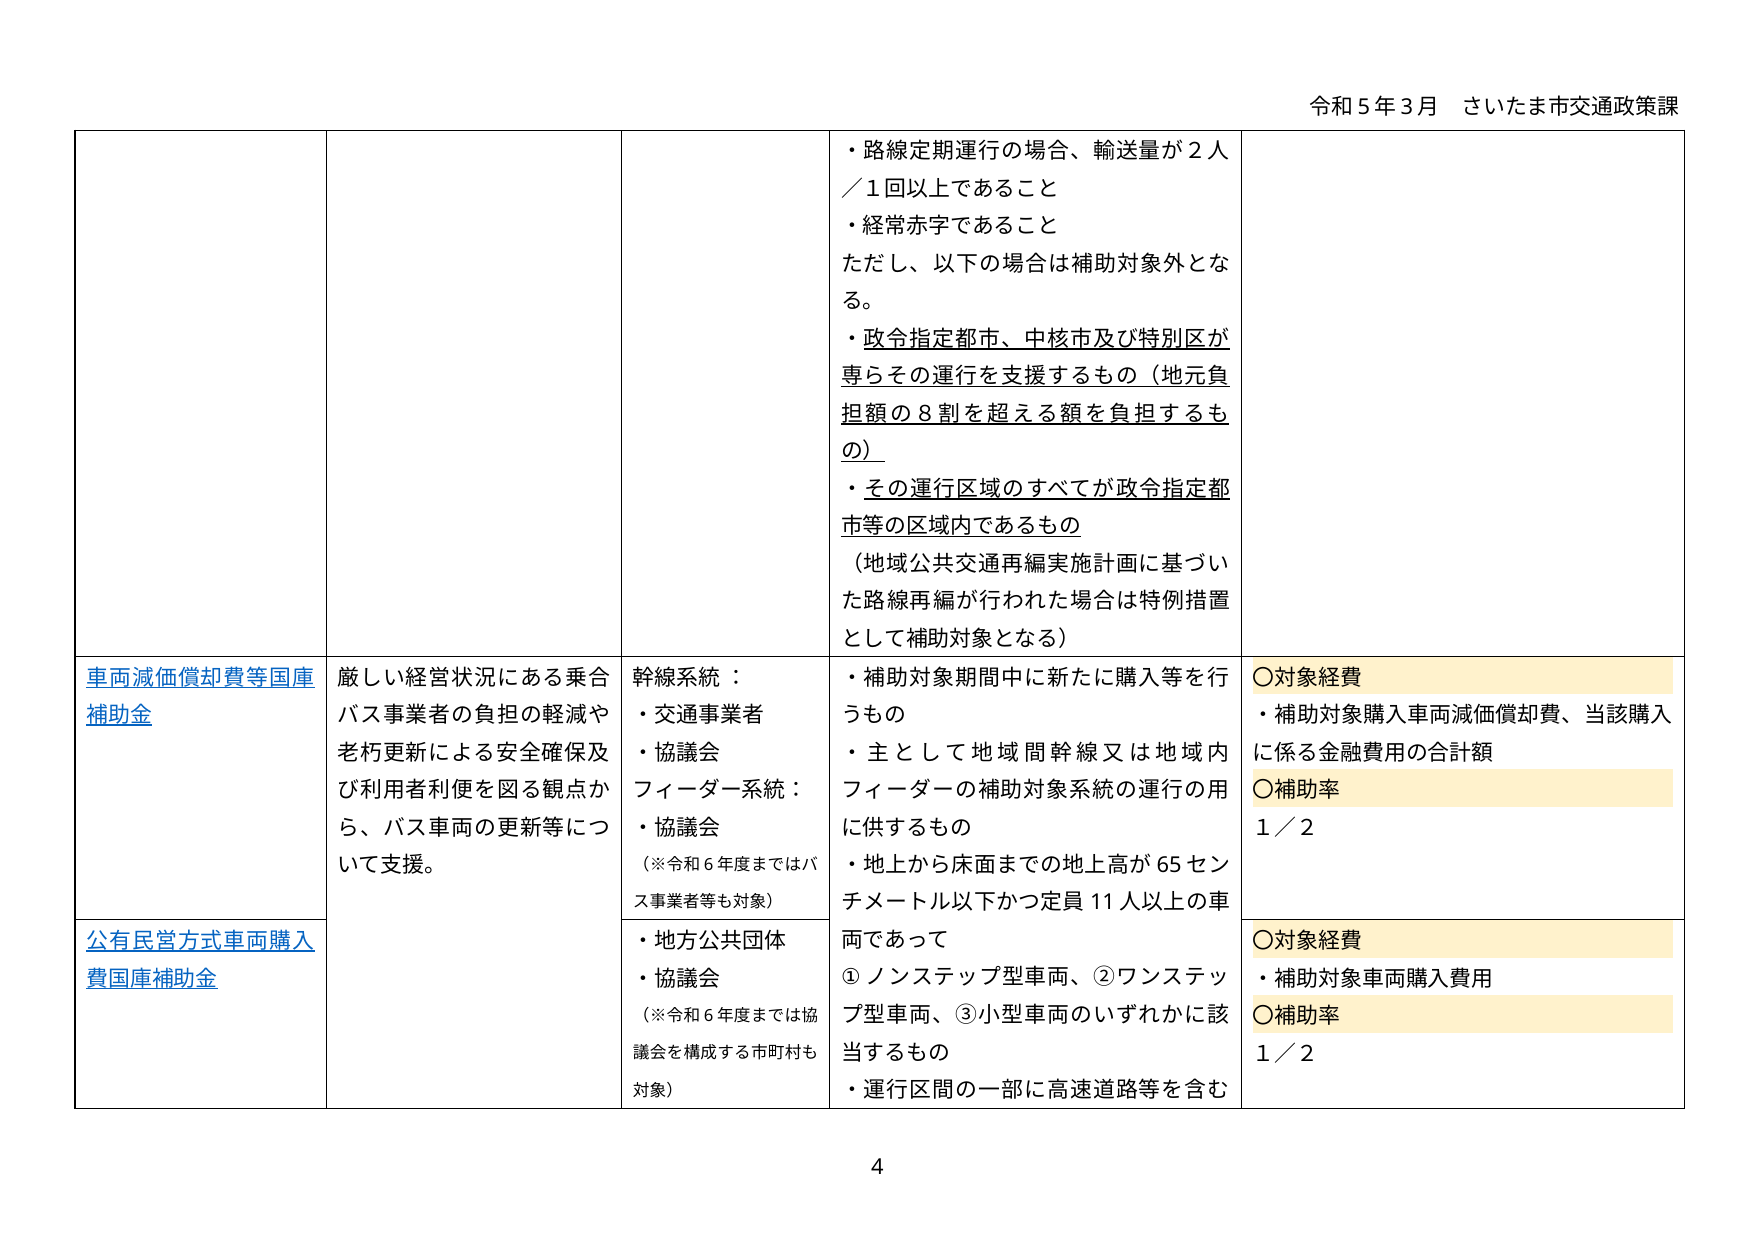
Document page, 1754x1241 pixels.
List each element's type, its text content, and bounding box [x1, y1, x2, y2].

table_cell 幹線系統 ： ・交通事業者 ・協議会 フィーダー系統： ・協議会 （※令和6年度まではバス事業者等も対象） [622, 657, 829, 919]
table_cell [1242, 920, 1684, 1108]
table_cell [622, 131, 829, 656]
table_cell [327, 131, 621, 656]
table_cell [830, 131, 1241, 656]
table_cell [76, 131, 326, 656]
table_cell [622, 920, 829, 1108]
table_cell ・補助対象期間中に新たに購入等を行うもの ・主として地域間幹線又は地域内フィーダーの補助対象系統の運行の用に供するもの ・地上から床面までの地上高が65センチメートル以下かつ定員11人以上の車両であって ①ノンステップ型車両、②ワンステップ型車両、③小型車両のいずれかに該当するもの ・運行区間の一部に高速道路等を含む補助対象系統の運行の用に供するものであって道路運送車両の保安基準に適合した定員11人以上の車両 [830, 657, 1241, 1108]
table_cell 車両減価償却費等国庫補助金 [76, 657, 326, 919]
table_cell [1242, 131, 1684, 656]
table_cell 厳しい経営状況にある乗合バス事業者の負担の軽減や老朽更新による安全確保及び利用者利便を図る観点から、バス車両の更新等について支援。 [327, 657, 621, 1108]
table_cell 〇対象経費 ・補助対象購入車両減価償却費、当該購入に係る金融費用の合計額 〇補助率 １／２ [1242, 657, 1684, 919]
table_cell 公有民営方式車両購入費国庫補助金 [76, 920, 326, 1108]
